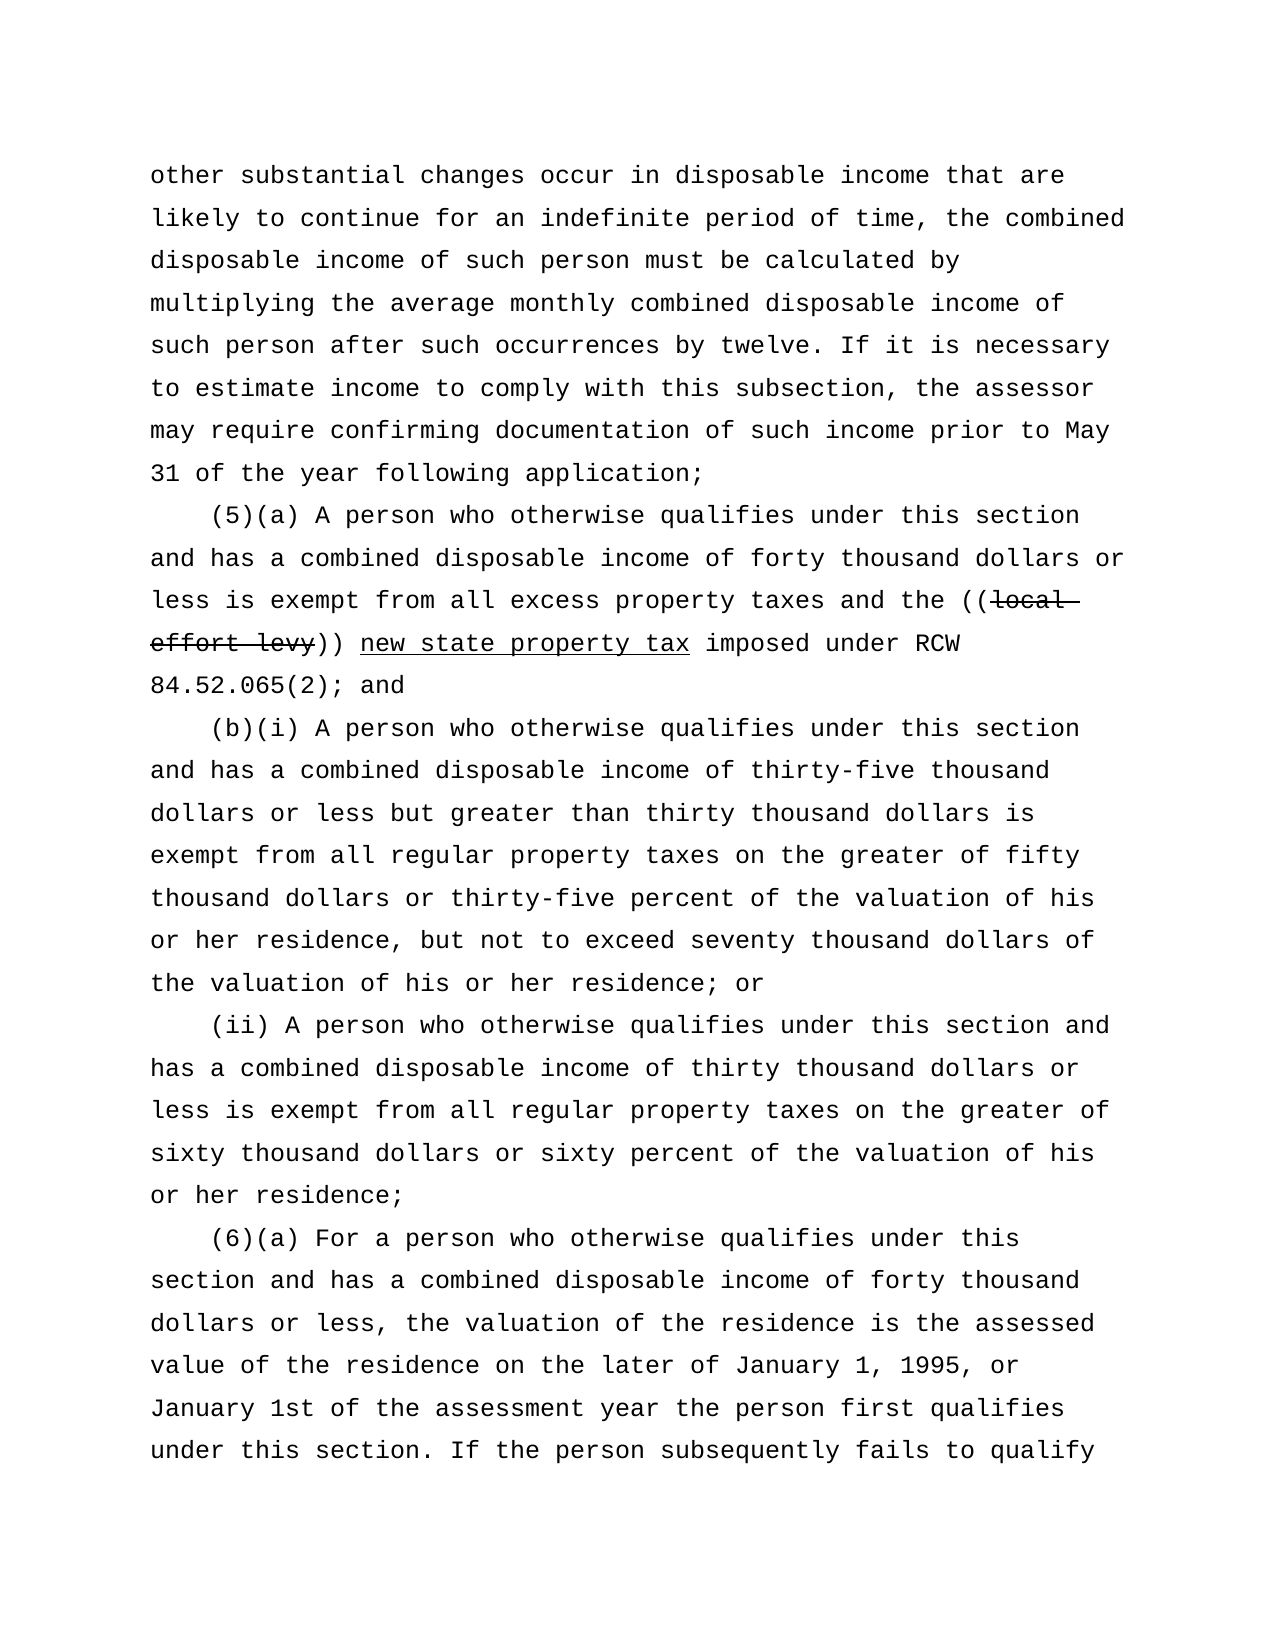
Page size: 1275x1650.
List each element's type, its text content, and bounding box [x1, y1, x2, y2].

text (b)(i) A person who otherwise qualifies under this section and has a combined disposable income of thirty-five thousand dollars or less but greater than thirty thousand dollars is exempt from all regular property taxes on the greater of fifty thousand dollars or thirty-five percent of the valuation of his or her residence, but not to exceed seventy thousand dollars of the valuation of his or her residence; or [150, 702, 1125, 1000]
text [150, 1212, 1125, 1467]
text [150, 150, 1125, 490]
text (5)(a) A person who otherwise qualifies under this section and has a combined disposable income of forty thousand dollars or less is exempt from all excess property taxes and the ((local effort levy)) new state property tax imposed under RCW 84.52.065(2); and [150, 490, 1125, 702]
text (ii) A person who otherwise qualifies under this section and has a combined disposable income of thirty thousand dollars or less is exempt from all regular property taxes on the greater of sixty thousand dollars or sixty percent of the valuation of his or her residence; [150, 1000, 1125, 1212]
